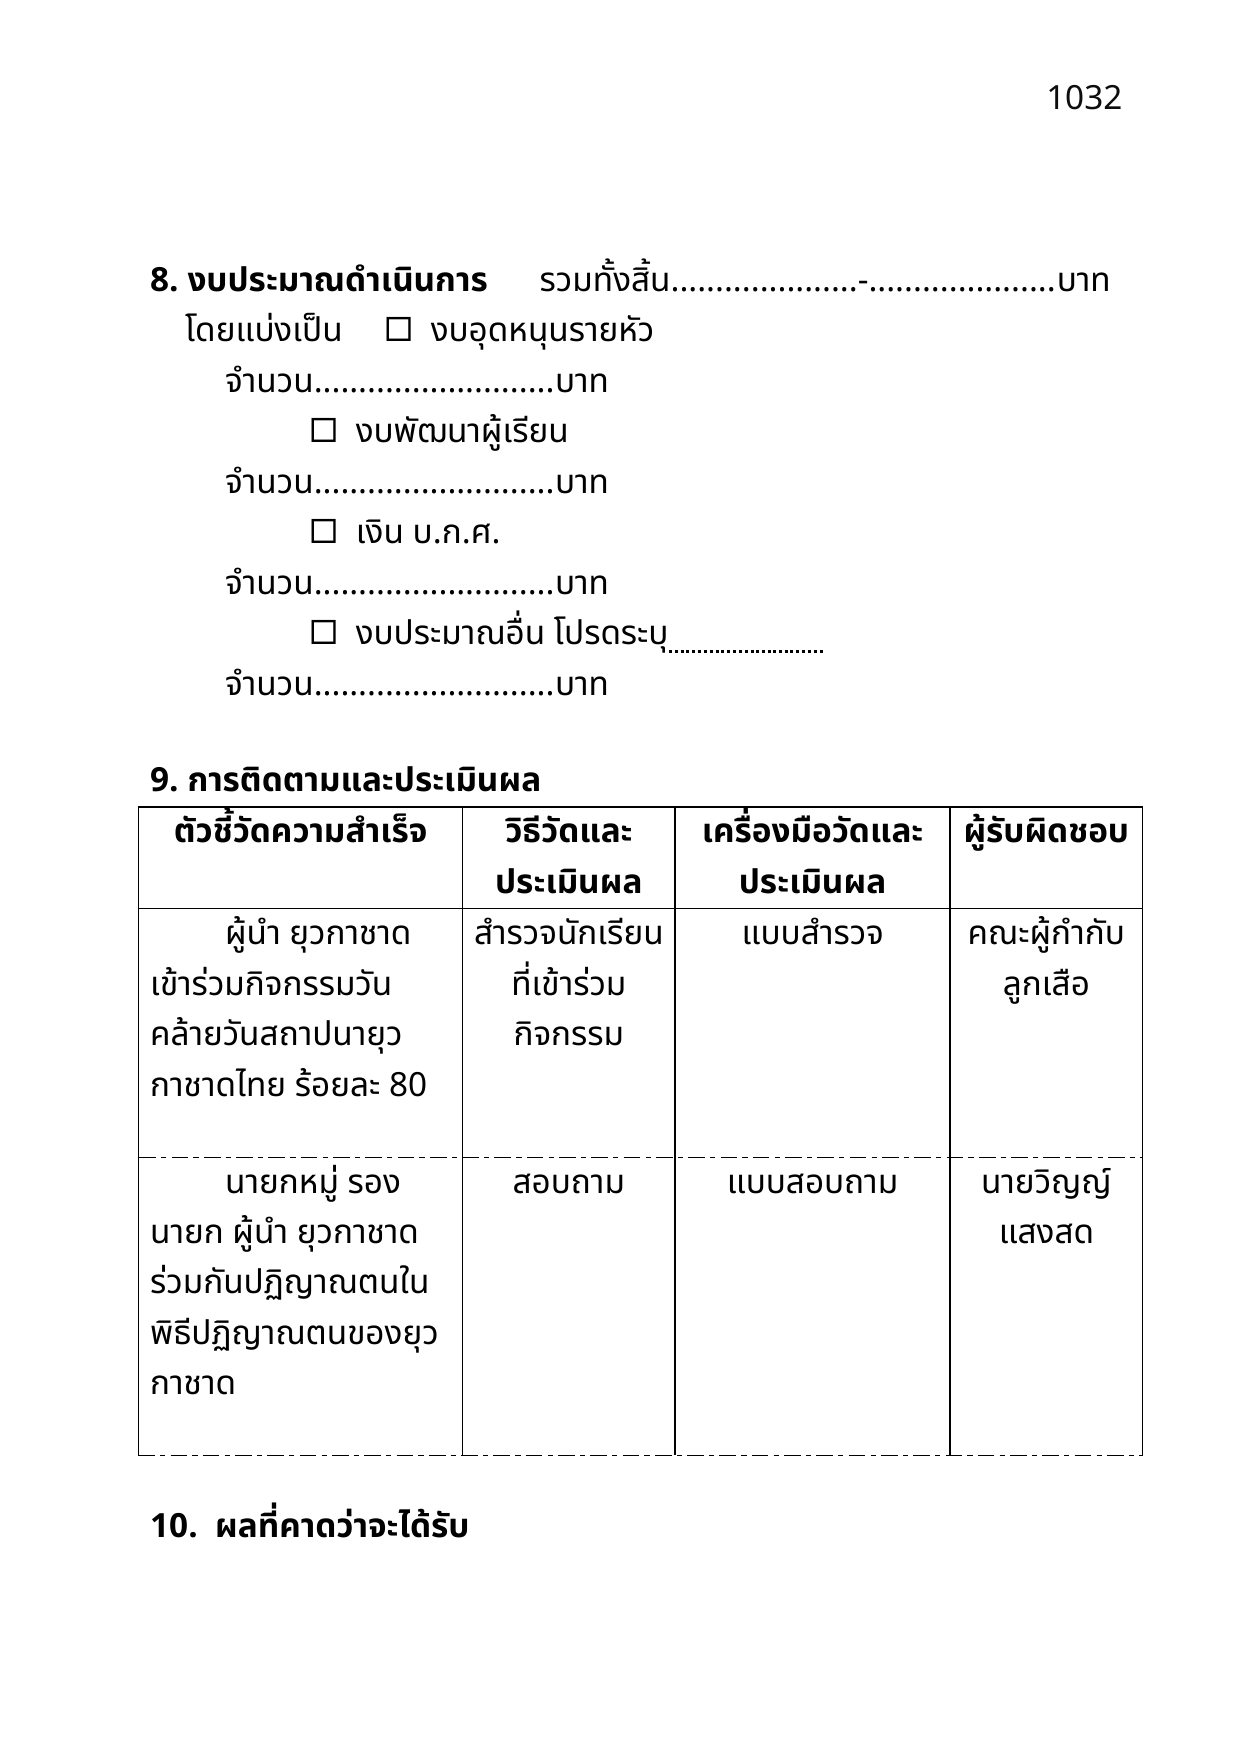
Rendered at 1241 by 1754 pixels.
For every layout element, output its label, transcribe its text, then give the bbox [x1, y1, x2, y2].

table_cell นายกหมู่ รองนายก ผู้นำ ยุวกาชาด ร่วมกันปฏิญาณตนในพิธีปฏิญาณตนของยุวกาชาด [139, 1157, 462, 1455]
subtitle โดยแบ่งเป็น งบอุดหนุนรายหัว จำนวน...........................บาท [150, 306, 1122, 407]
table_header เครื่องมือวัดและประเมินผล [676, 808, 949, 908]
table_header ตัวชี้วัดความสำเร็จ [139, 808, 462, 908]
table_cell สำรวจนักเรียนที่เข้าร่วมกิจกรรม [463, 909, 674, 1157]
table_cell ผู้นำ ยุวกาชาด เข้าร่วมกิจกรรมวันคล้ายวันสถาปนายุวกาชาดไทย ร้อยละ 80 [139, 909, 462, 1157]
table_cell แบบสอบถาม [676, 1157, 949, 1455]
subtitle งบประมาณอื่น โปรดระบุ จำนวน...........................บาท [150, 609, 1122, 710]
table_cell นายวิญญ์ แสงสด [951, 1157, 1142, 1455]
table_header ผู้รับผิดชอบ [951, 808, 1142, 908]
table_cell สอบถาม [463, 1157, 674, 1455]
subtitle งบพัฒนาผู้เรียน จำนวน...........................บาท [150, 407, 1122, 508]
subtitle 10. ผลที่คาดว่าจะได้รับ [150, 1502, 1122, 1552]
subtitle 8. งบประมาณดำเนินการ รวมทั้งสิ้น.....................-.....................บาท [150, 255, 1122, 306]
table_cell แบบสำรวจ [676, 909, 949, 1157]
subtitle เงิน บ.ก.ศ. จำนวน...........................บาท [150, 508, 1122, 609]
table_header วิธีวัดและประเมินผล [463, 808, 674, 908]
table_cell คณะผู้กำกับลูกเสือ [951, 909, 1142, 1157]
subtitle 9. การติดตามและประเมินผล [150, 756, 1122, 806]
